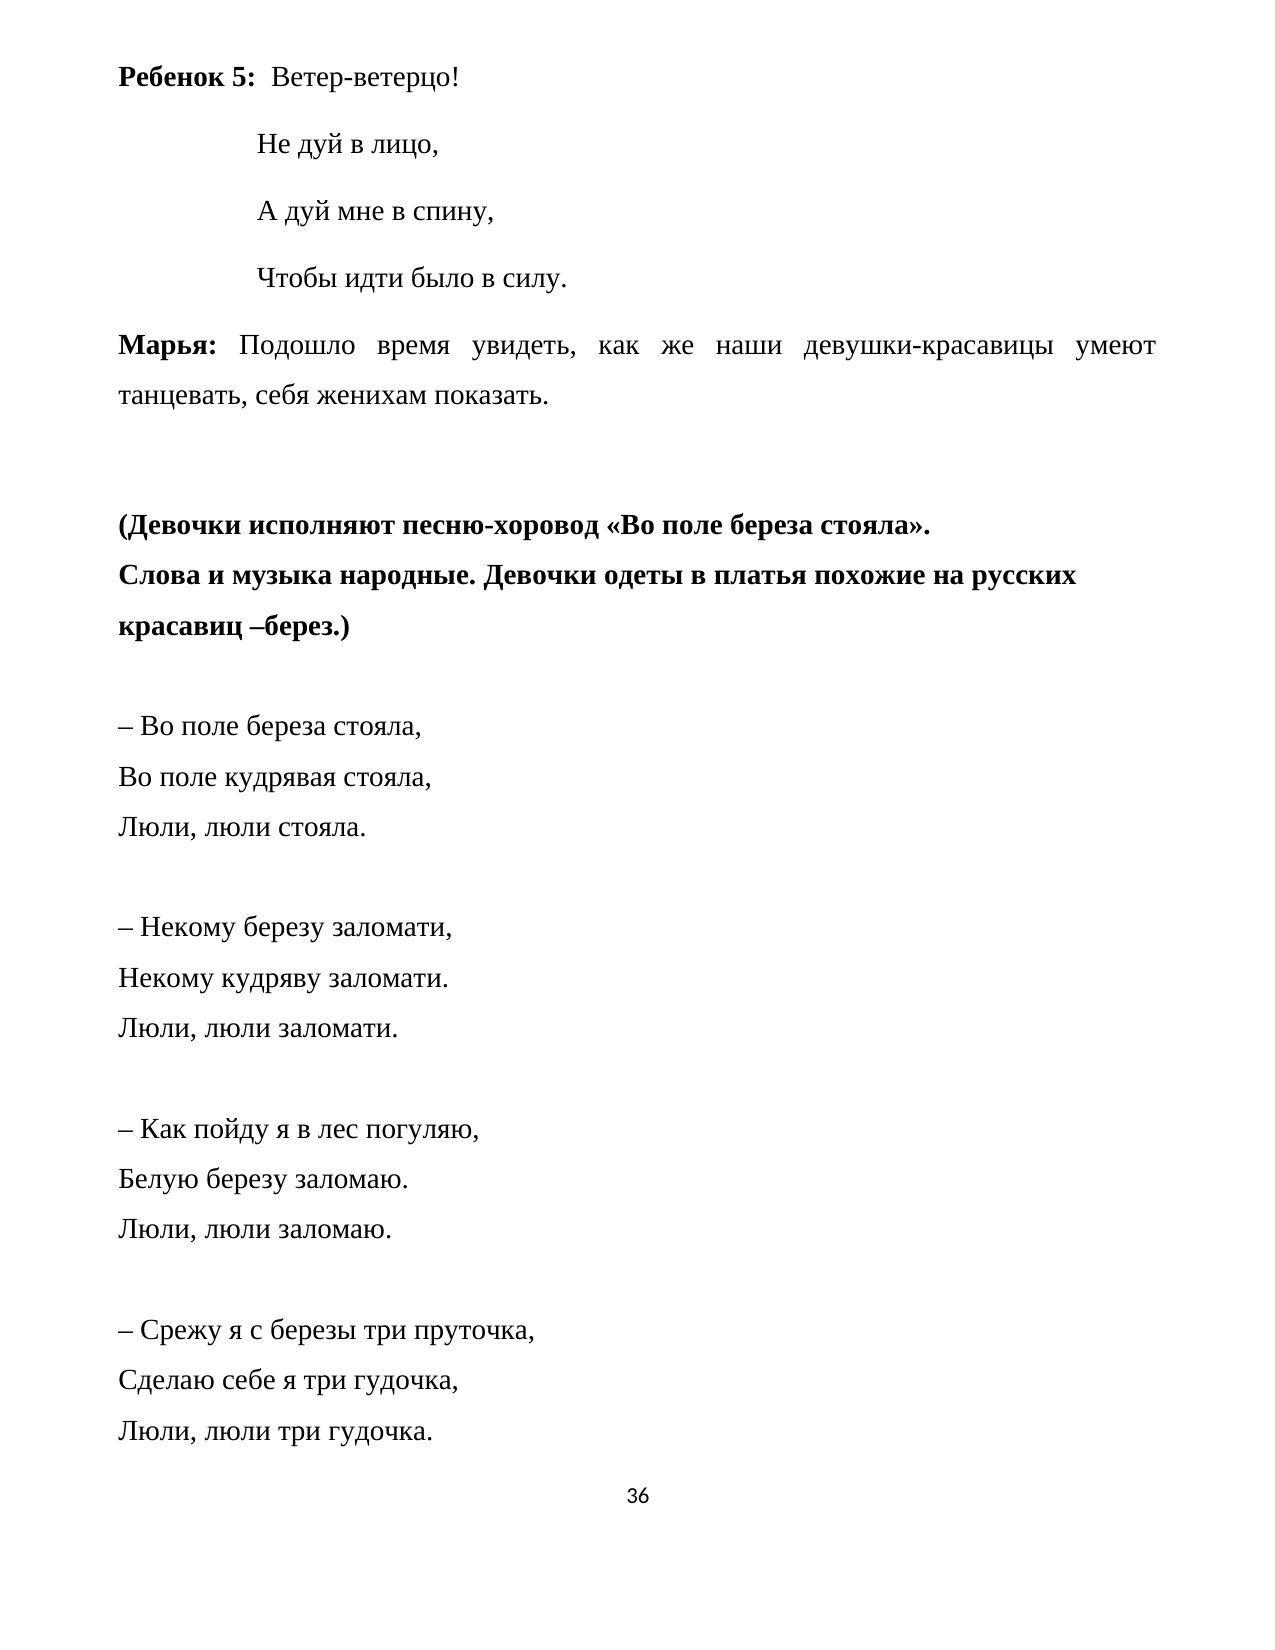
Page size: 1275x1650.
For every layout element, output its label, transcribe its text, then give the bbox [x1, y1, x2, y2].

text Чтобы идти было в силу. [118, 260, 1157, 293]
text А дуй мне в спину, [118, 193, 1157, 227]
text Ребенок 5: Ветер-ветерцо! [118, 59, 1157, 93]
text Не дуй в лицо, [118, 126, 1157, 159]
text Марья: Подошло время увидеть, как же наши девушки-красавицы умеют танцевать, себя женихам показать. [118, 327, 1157, 411]
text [118, 457, 1157, 1446]
